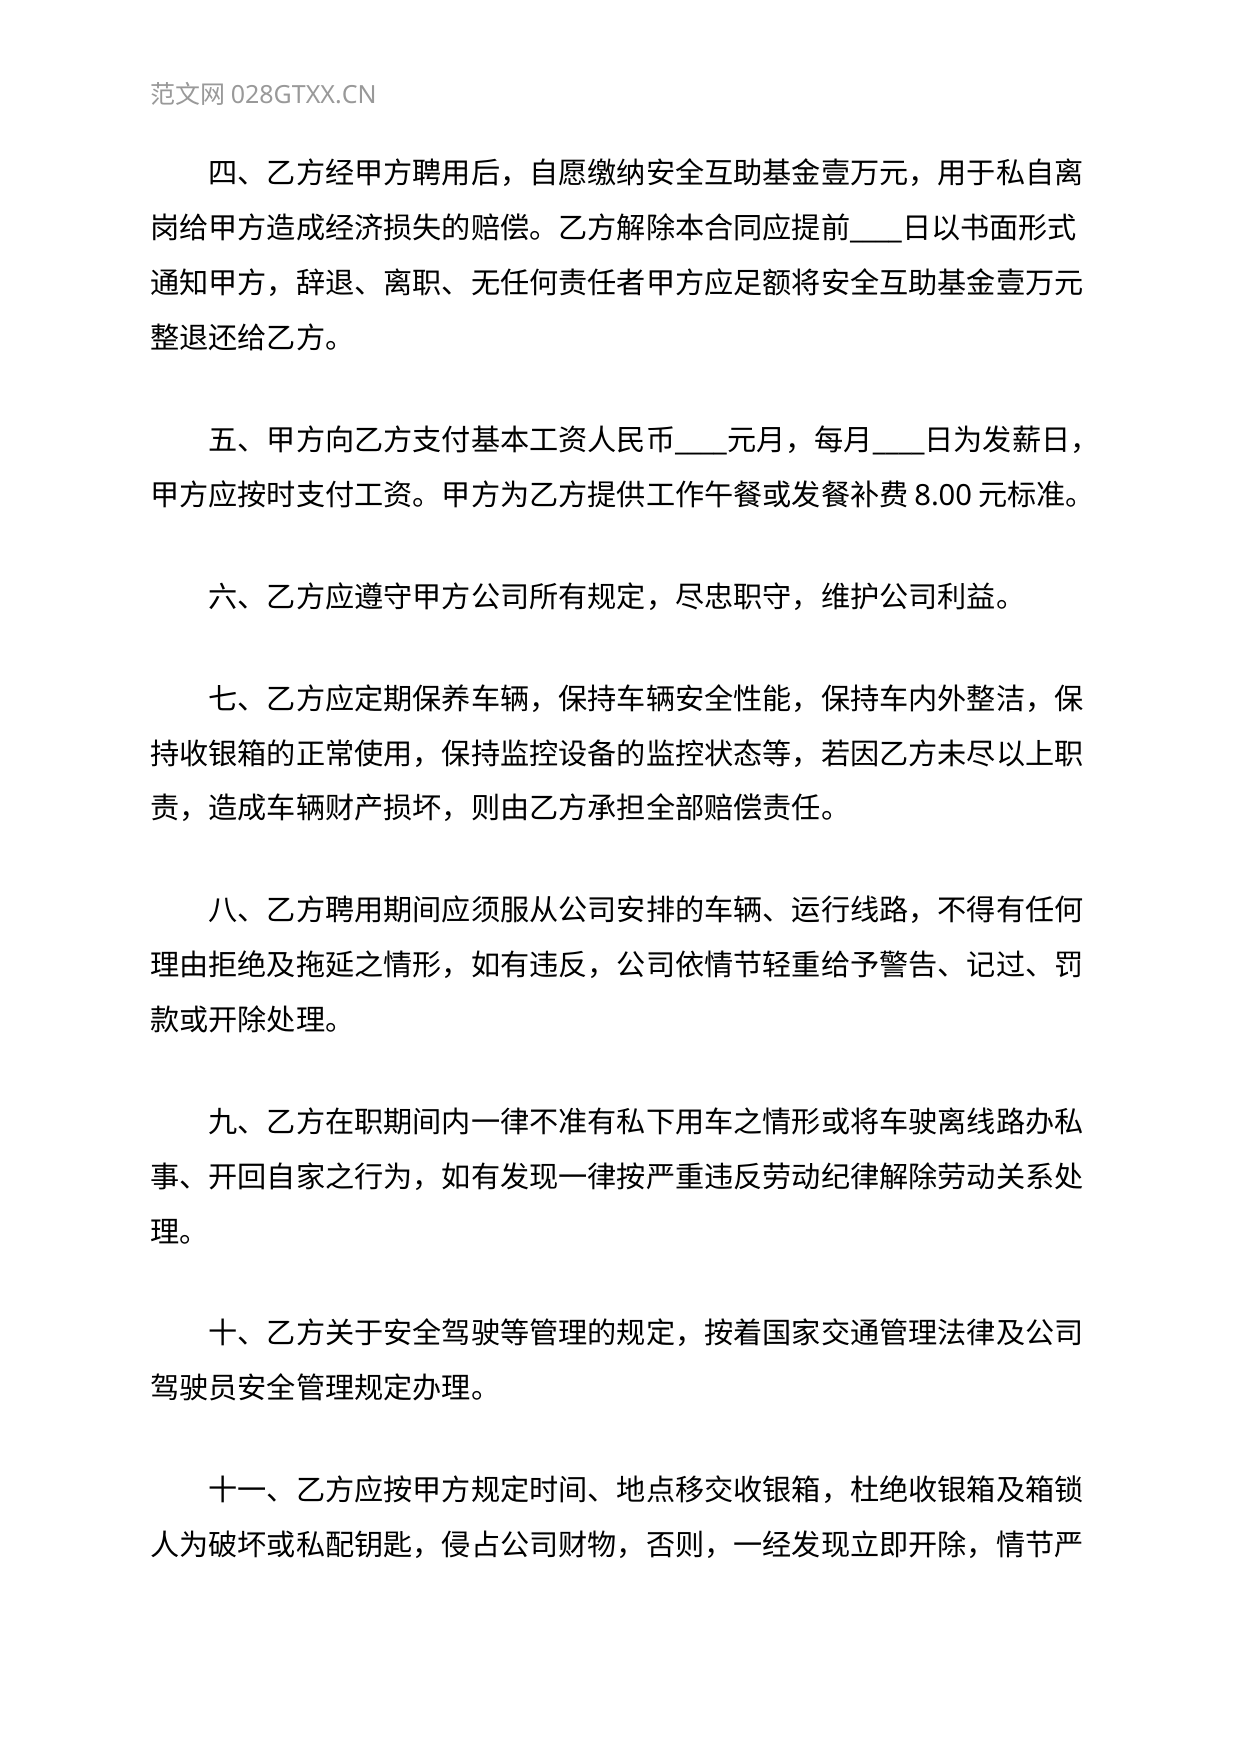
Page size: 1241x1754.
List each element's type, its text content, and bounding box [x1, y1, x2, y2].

text 六、乙方应遵守甲方公司所有规定，尽忠职守，维护公司利益。 [150, 573, 1090, 616]
text 八、乙方聘用期间应须服从公司安排的车辆、运行线路，不得有任何理由拒绝及拖延之情形，如有违反，公司依情节轻重给予警告、记过、罚款或开除处理。 [150, 887, 1090, 1039]
text 七、乙方应定期保养车辆，保持车辆安全性能，保持车内外整洁，保持收银箱的正常使用，保持监控设备的监控状态等，若因乙方未尽以上职责，造成车辆财产损坏，则由乙方承担全部赔偿责任。 [150, 675, 1090, 827]
text 四、乙方经甲方聘用后，自愿缴纳安全互助基金壹万元，用于私自离岗给甲方造成经济损失的赔偿。乙方解除本合同应提前____日以书面形式通知甲方，辞退、离职、无任何责任者甲方应足额将安全互助基金壹万元整退还给乙方。 [150, 150, 1090, 357]
text 十、乙方关于安全驾驶等管理的规定，按着国家交通管理法律及公司驾驶员安全管理规定办理。 [150, 1310, 1090, 1407]
text 九、乙方在职期间内一律不准有私下用车之情形或将车驶离线路办私事、开回自家之行为，如有发现一律按严重违反劳动纪律解除劳动关系处理。 [150, 1098, 1090, 1251]
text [150, 1467, 1090, 1564]
text 五、甲方向乙方支付基本工资人民币____元月，每月____日为发薪日，甲方应按时支付工资。甲方为乙方提供工作午餐或发餐补费8.00元标准。 [150, 417, 1090, 514]
